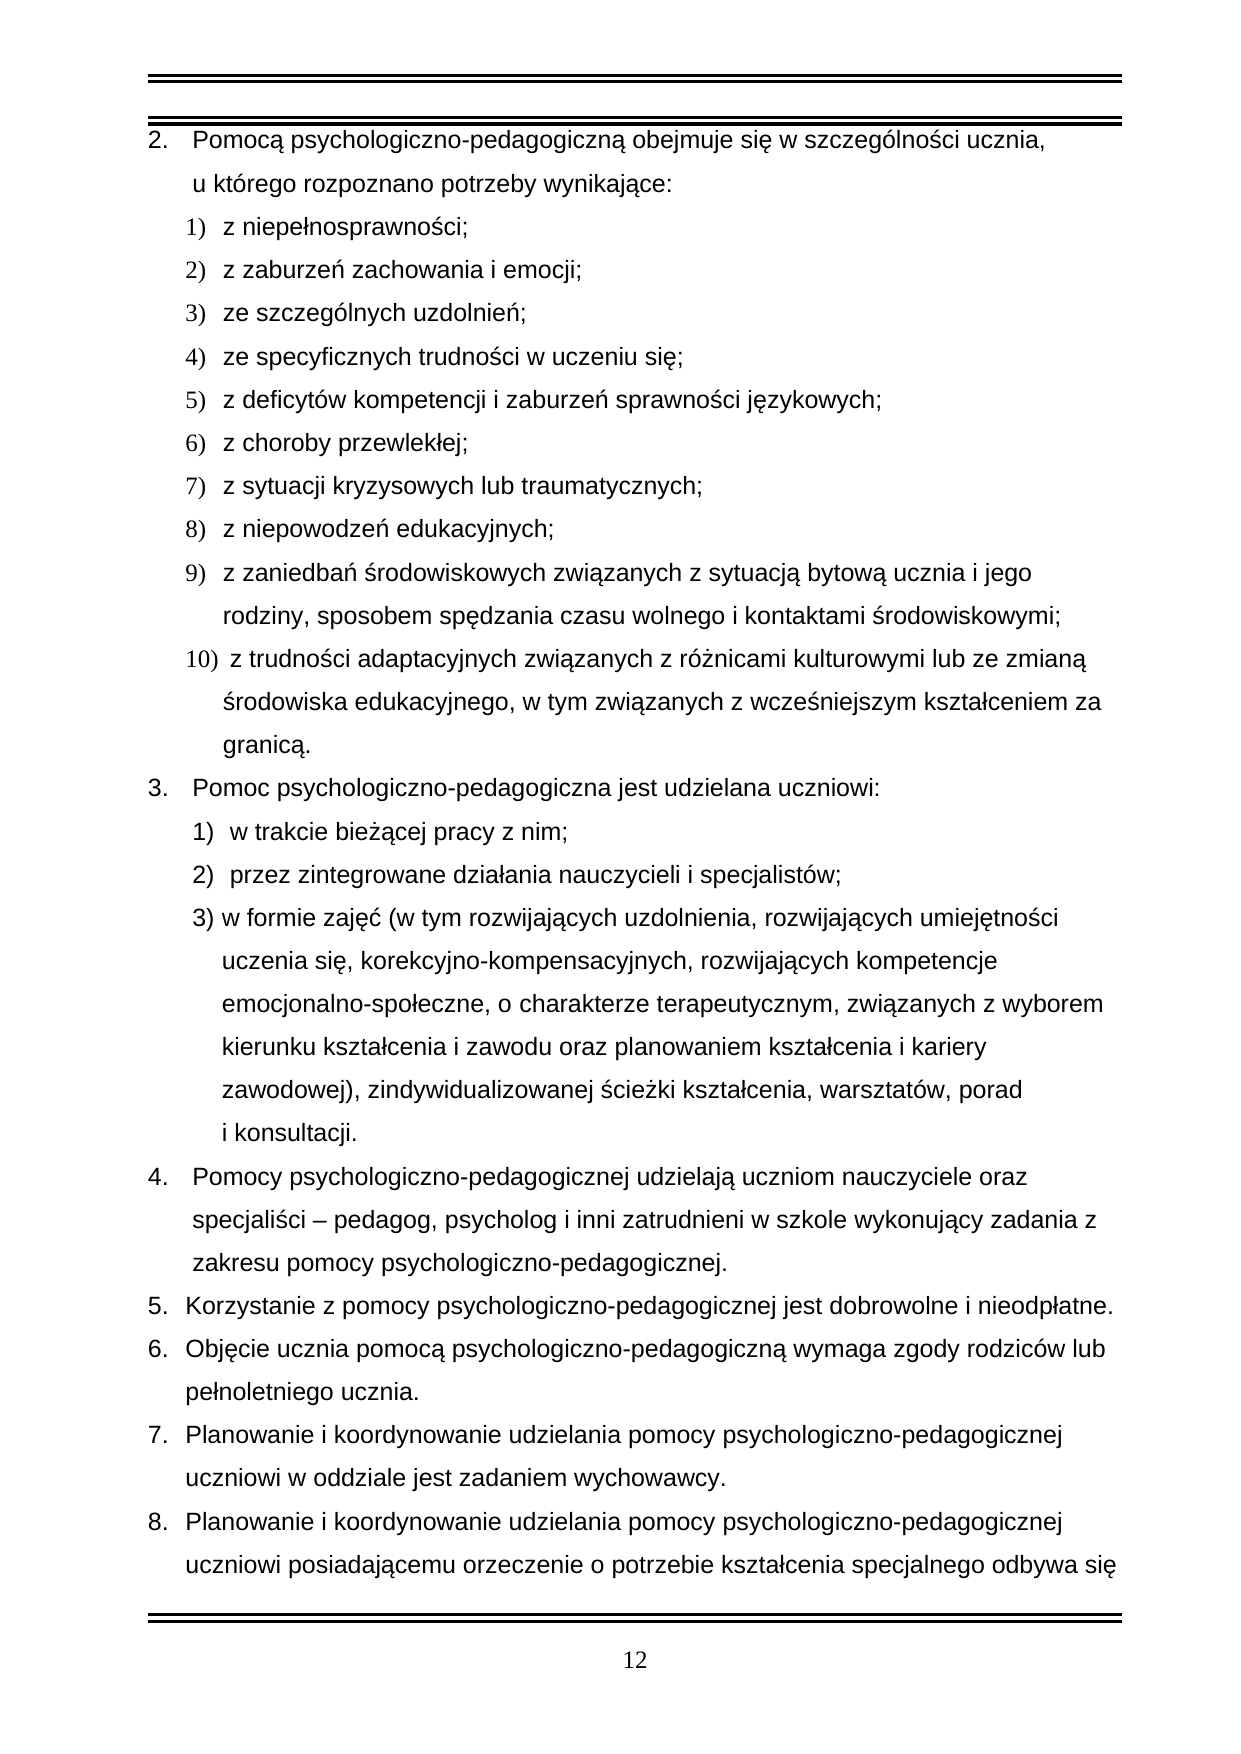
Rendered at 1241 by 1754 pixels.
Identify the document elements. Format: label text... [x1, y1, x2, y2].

list z choroby przewlekłej; [185, 428, 1122, 457]
list z niepowodzeń edukacyjnych; [185, 514, 1122, 543]
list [148, 1507, 1122, 1578]
list w trakcie bieżącej pracy z nim; [192, 817, 1122, 845]
list przez zintegrowane działania nauczycieli i specjalistów; [192, 860, 1122, 888]
list z zaburzeń zachowania i emocji; [185, 255, 1122, 284]
list Planowanie i koordynowanie udzielania pomocy psychologiczno-pedagogicznej uczniowi w oddziale jest zadaniem wychowawcy. [148, 1420, 1122, 1492]
list z deficytów kompetencji i zaburzeń sprawności językowych; [185, 385, 1122, 413]
list Korzystanie z pomocy psychologiczno-pedagogicznej jest dobrowolne i nieodpłatne. [148, 1291, 1122, 1320]
list Objęcie ucznia pomocą psychologiczno-pedagogiczną wymaga zgody rodziców lub pełnoletniego ucznia. [148, 1334, 1122, 1406]
list z trudności adaptacyjnych związanych z różnicami kulturowymi lub ze zmianą środowiska edukacyjnego, w tym związanych z wcześniejszym kształceniem za granicą. [185, 644, 1122, 759]
list Pomoc psychologiczno-pedagogiczna jest udzielana uczniowi: [148, 773, 1122, 802]
list z zaniedbań środowiskowych związanych z sytuacją bytową ucznia i jego rodziny, sposobem spędzania czasu wolnego i kontaktami środowiskowymi; [185, 558, 1122, 629]
list z niepełnosprawności; [185, 212, 1122, 241]
list ze szczególnych uzdolnień; [185, 298, 1122, 327]
list z sytuacji kryzysowych lub traumatycznych; [185, 471, 1122, 500]
list Pomocy psychologiczno-pedagogicznej udzielają uczniom nauczyciele oraz specjaliści – pedagog, psycholog i inni zatrudnieni w szkole wykonujący zadania z zakresu pomocy psychologiczno-pedagogicznej. [148, 1162, 1122, 1277]
list ze specyficznych trudności w uczeniu się; [185, 341, 1122, 370]
list Pomocą psychologiczno-pedagogiczną obejmuje się w szczególności ucznia, u którego rozpoznano potrzeby wynikające: [148, 126, 1122, 197]
list w formie zajęć (w tym rozwijających uzdolnienia, rozwijających umiejętności uczenia się, korekcyjno-kompensacyjnych, rozwijających kompetencje emocjonalno-społeczne, o charakterze terapeutycznym, związanych z wyborem kierunku kształcenia i zawodu oraz planowaniem kształcenia i kariery zawodowej), zindywidualizowanej ścieżki kształcenia, warsztatów, porad i konsultacji. [192, 903, 1122, 1147]
